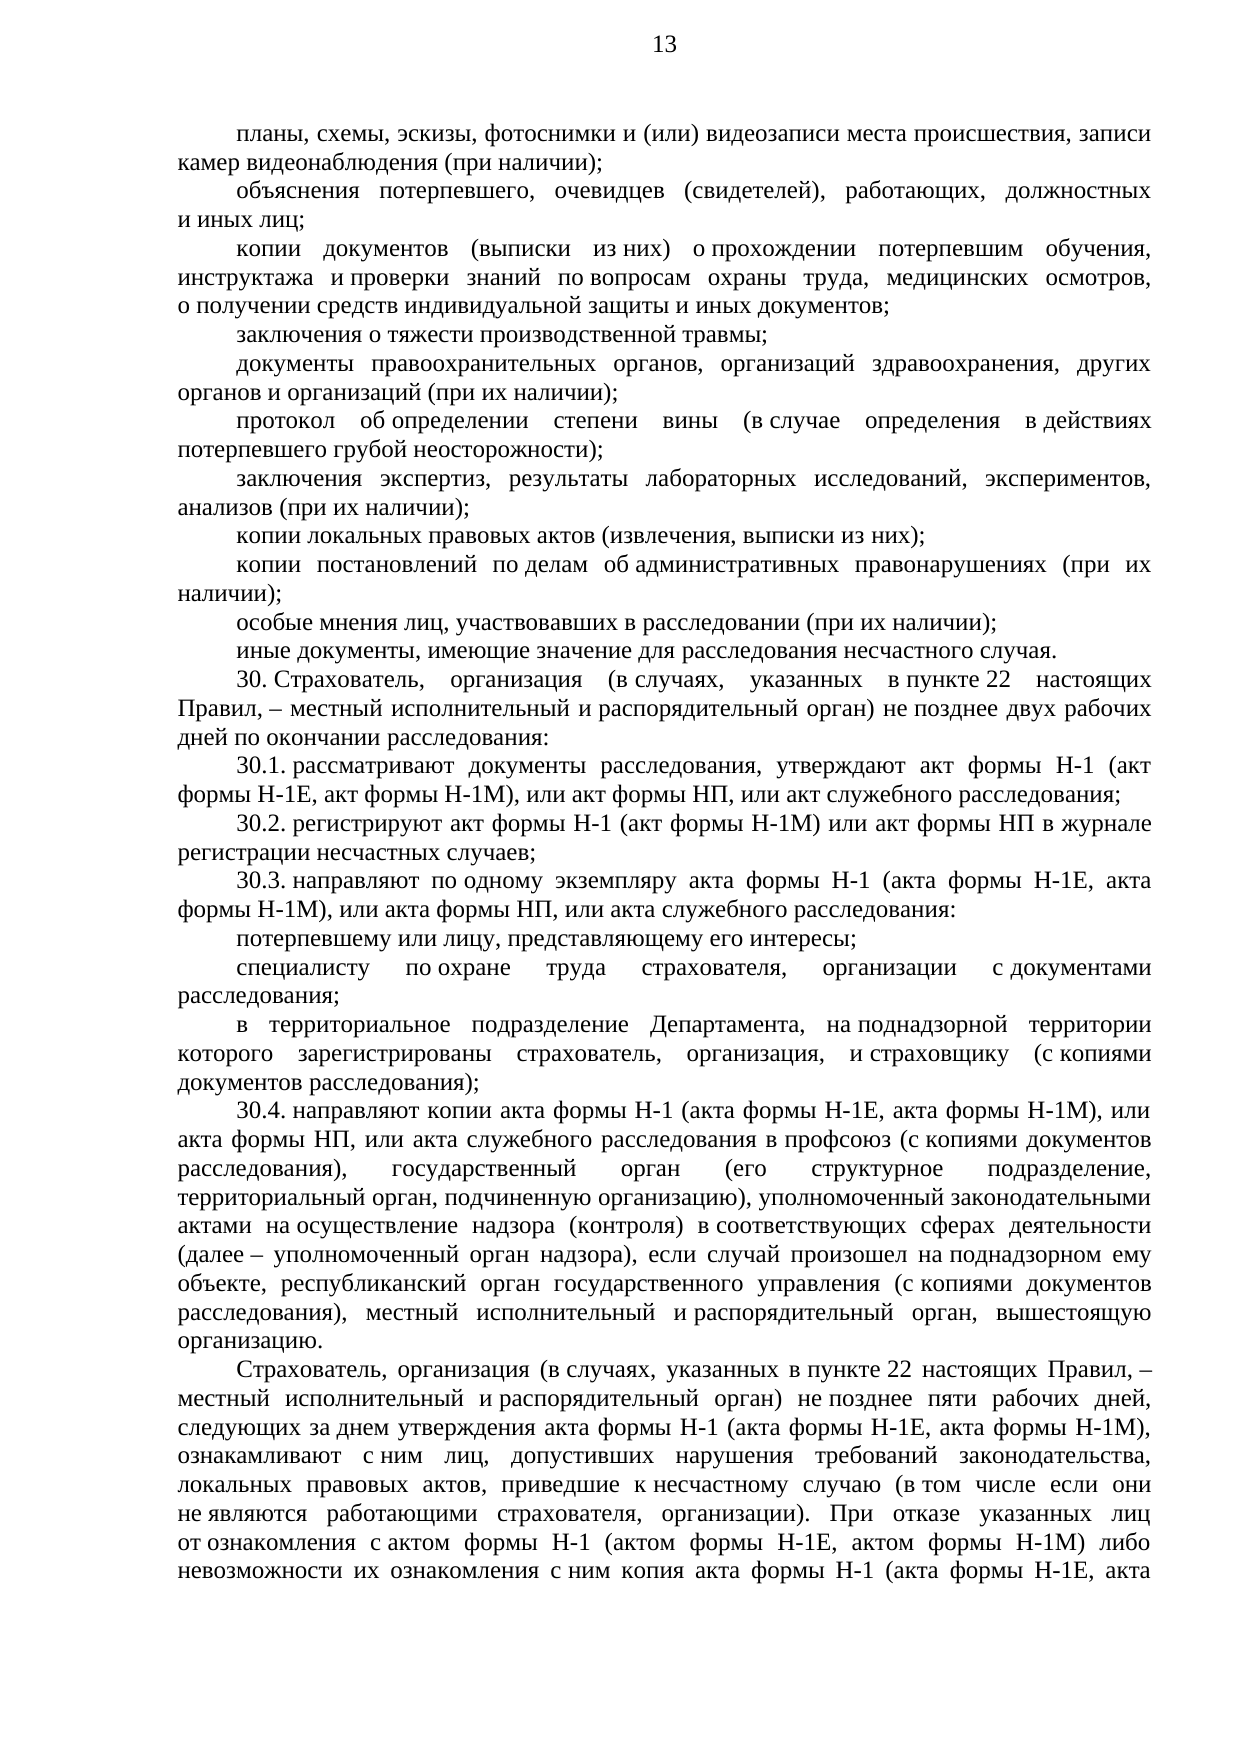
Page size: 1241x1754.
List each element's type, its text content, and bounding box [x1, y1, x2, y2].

text планы, схемы, эскизы, фотоснимки и (или) видеозаписи места происшествия, записи камер видеонаблюдения (при наличии); [177, 118, 1152, 176]
text копии постановлений по делам об административных правонарушениях (при их наличии); [177, 549, 1152, 607]
text 30.1. рассматривают документы расследования, утверждают акт формы Н-1 (акт формы Н-1Е, акт формы Н-1М), или акт формы НП, или акт служебного расследования; [177, 751, 1152, 808]
text особые мнения лиц, участвовавших в расследовании (при их наличии); [177, 607, 1152, 636]
text иные документы, имеющие значение для расследования несчастного случая. [177, 636, 1152, 664]
text 30. Страхователь, организация (в случаях, указанных в пункте 22 настоящих Правил, – местный исполнительный и распорядительный орган) не позднее двух рабочих дней по окончании расследования: [177, 664, 1152, 751]
text 30.2. регистрируют акт формы Н-1 (акт формы Н-1М) или акт формы НП в журнале регистрации несчастных случаев; [177, 808, 1152, 866]
text специалисту по охране труда страхователя, организации с документами расследования; [177, 952, 1152, 1009]
text в территориальное подразделение Департамента, на поднадзорной территории которого зарегистрированы страхователь, организация, и страховщику (с копиями документов расследования); [177, 1009, 1152, 1096]
text заключения о тяжести производственной травмы; [177, 319, 1152, 348]
text копии локальных правовых актов (извлечения, выписки из них); [177, 521, 1152, 549]
text заключения экспертиз, результаты лабораторных исследований, экспериментов, анализов (при их наличии); [177, 463, 1152, 521]
text протокол об определении степени вины (в случае определения в действиях потерпевшего грубой неосторожности); [177, 406, 1152, 463]
text 30.3. направляют по одному экземпляру акта формы Н-1 (акта формы Н-1Е, акта формы Н-1М), или акта формы НП, или акта служебного расследования: [177, 866, 1152, 923]
text объяснения потерпевшего, очевидцев (свидетелей), работающих, должностных и иных лиц; [177, 176, 1152, 233]
text потерпевшему или лицу, представляющему его интересы; [177, 923, 1152, 952]
text 30.4. направляют копии акта формы Н-1 (акта формы Н-1Е, акта формы Н-1М), или акта формы НП, или акта служебного расследования в профсоюз (с копиями документов расследования), государственный орган (его структурное подразделение, территориальный орган, подчиненную организацию), уполномоченный законодательными актами на осуществление надзора (контроля) в соответствующих сферах деятельности (далее – уполномоченный орган надзора), если случай произошел на поднадзорном ему объекте, республиканский орган государственного управления (с копиями документов расследования), местный исполнительный и распорядительный орган, вышестоящую организацию. [177, 1096, 1152, 1354]
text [177, 1354, 1152, 1584]
text документы правоохранительных органов, организаций здравоохранения, других органов и организаций (при их наличии); [177, 348, 1152, 406]
text копии документов (выписки из них) о прохождении потерпевшим обучения, инструктажа и проверки знаний по вопросам охраны труда, медицинских осмотров, о получении средств индивидуальной защиты и иных документов; [177, 233, 1152, 319]
